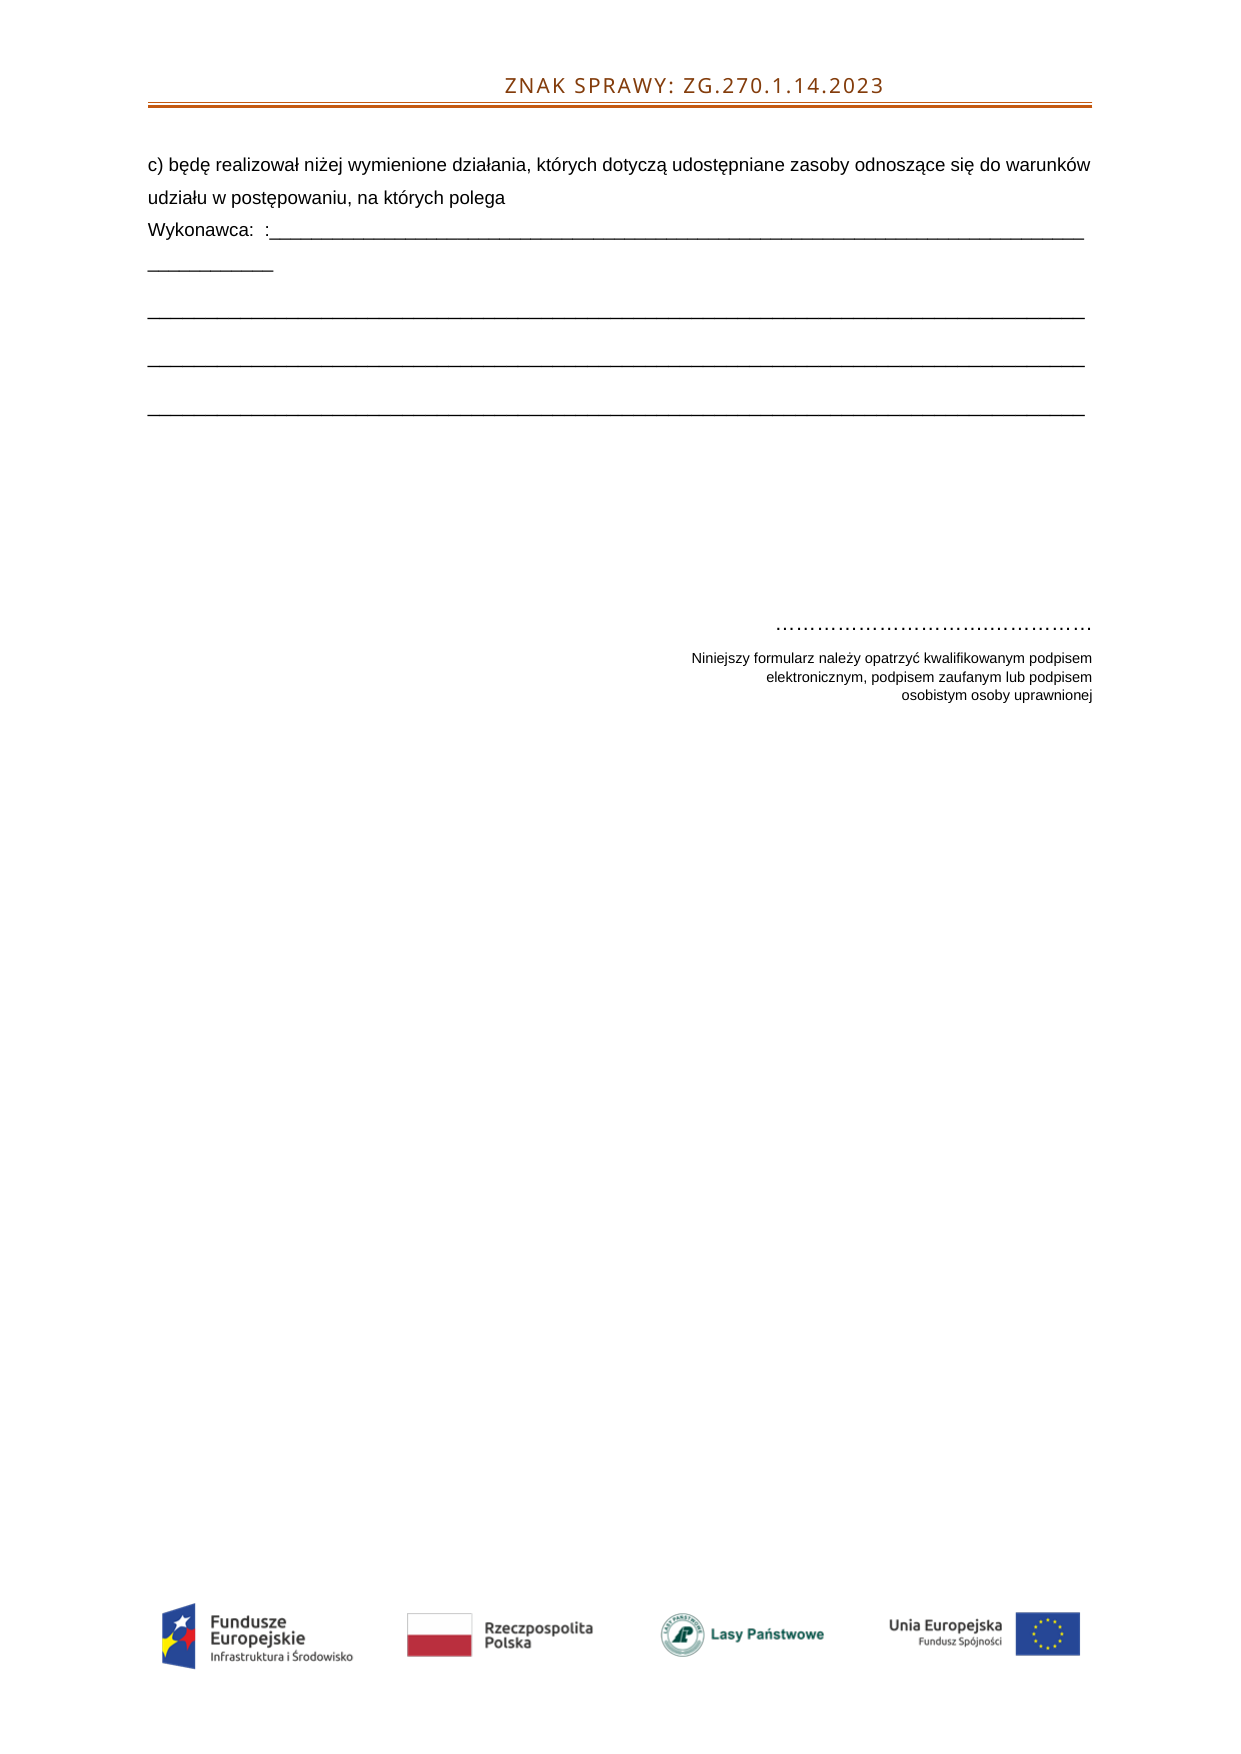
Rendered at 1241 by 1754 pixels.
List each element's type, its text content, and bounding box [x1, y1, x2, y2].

text _________________________________________________________________________________ [148, 344, 1092, 368]
picture [147, 1594, 1093, 1680]
text _________________________________________________________________________________ [148, 296, 1092, 320]
text elektronicznym, podpisem zaufanym lub podpisem osobistym osoby uprawnionej [738, 668, 1092, 703]
text Niniejszy formularz należy opatrzyć kwalifikowanym podpisem [148, 650, 1092, 667]
text ………………………….…………… [148, 611, 1092, 635]
text c) będę realizował niżej wymienione działania, których dotyczą udostępniane zasoby odnoszące się do warunków udziału w postępowaniu, na których polega Wykonawca: :__________________________________________________________________________________________ [148, 154, 1092, 273]
text _________________________________________________________________________________ [148, 393, 1092, 417]
